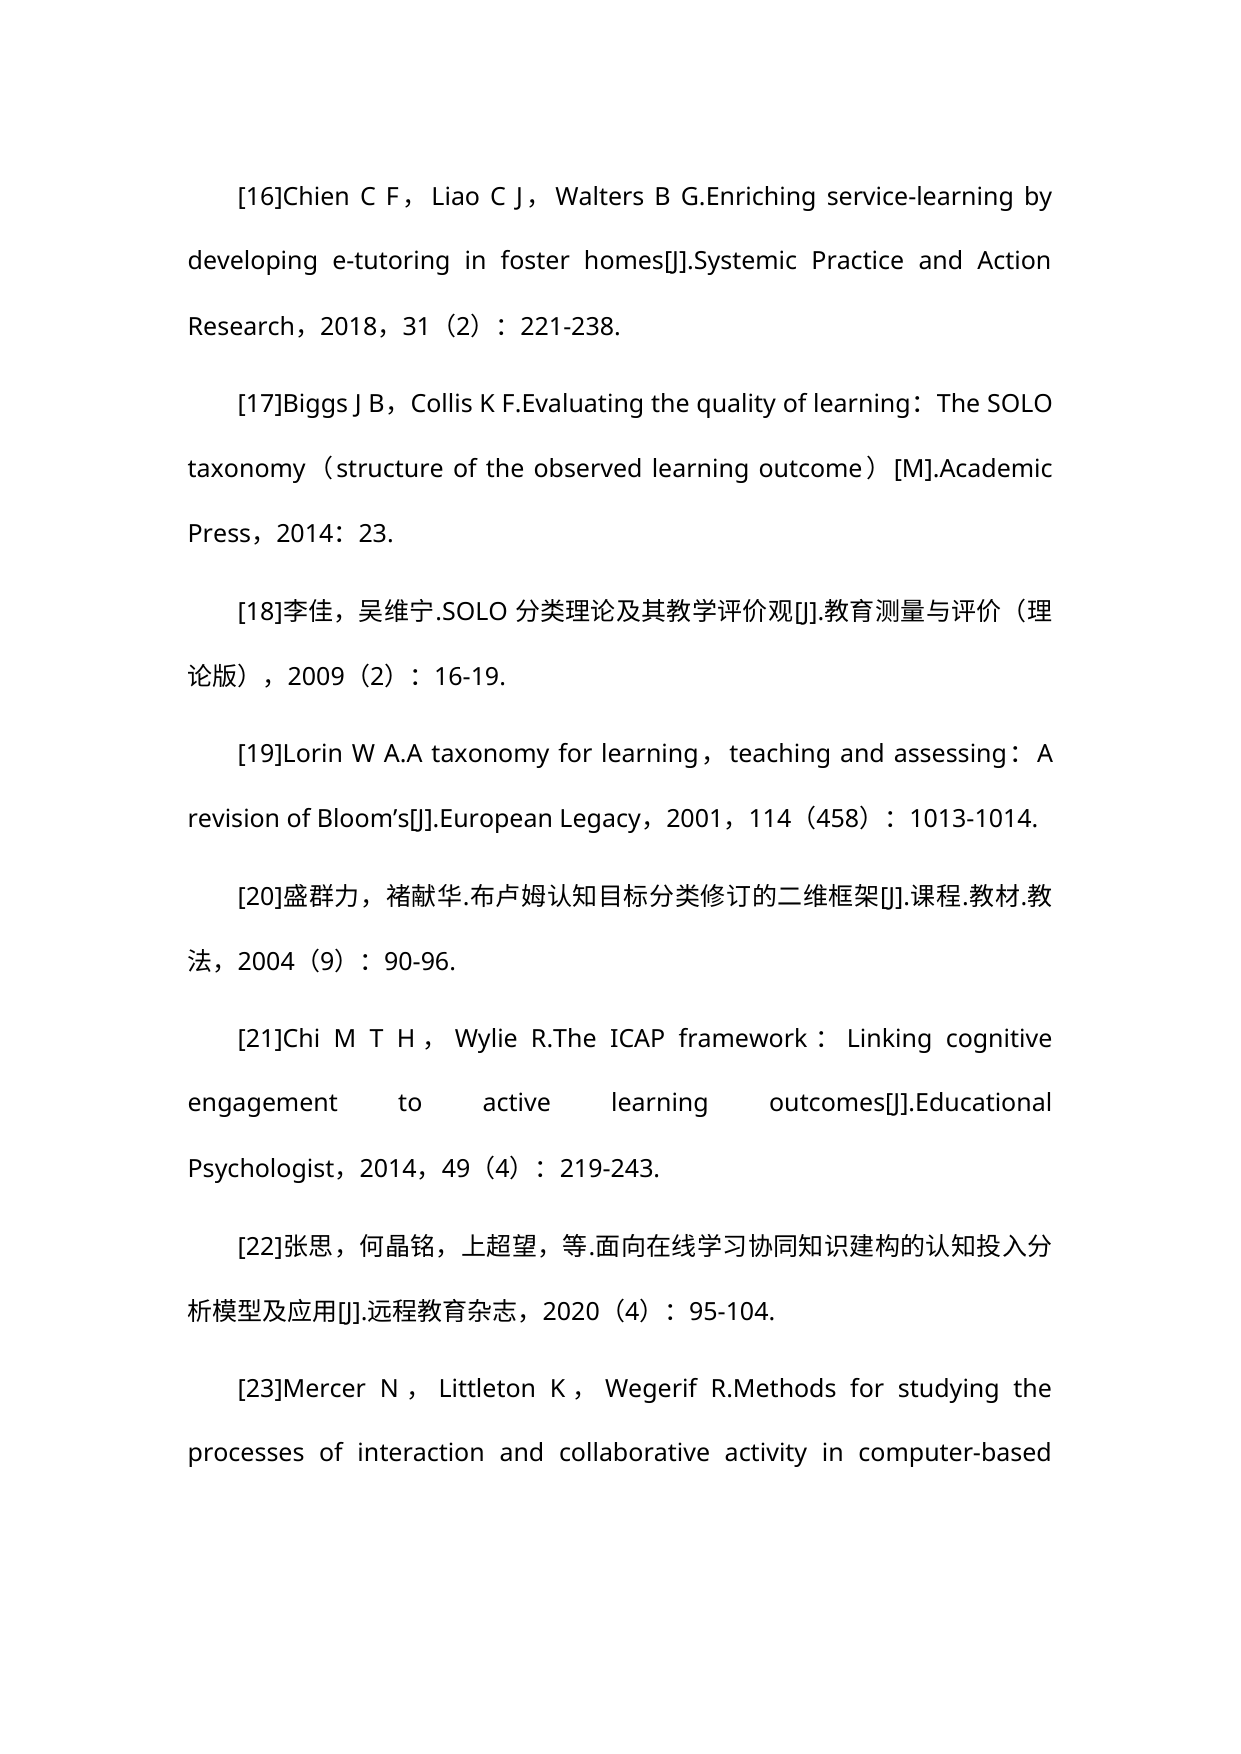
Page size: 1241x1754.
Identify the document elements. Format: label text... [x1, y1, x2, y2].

text [20]盛群力，褚献华.布卢姆认知目标分类修订的二维框架[J].课程.教材.教法，2004（9）：90-96. [187, 862, 1053, 992]
text [19]Lorin W A.A taxonomy for learning，teaching and assessing：A revision of Bloom’s[J].European Legacy，2001，114（458）：1013-1014. [187, 719, 1053, 849]
text [22]张思，何晶铭，上超望，等.面向在线学习协同知识建构的认知投入分析模型及应用[J].远程教育杂志，2020（4）：95-104. [187, 1212, 1053, 1342]
text [16]Chien C F，Liao C J，Walters B G.Enriching service-learning by developing e-tutoring in foster homes[J].Systemic Practice and Action Research，2018，31（2）：221-238. [187, 162, 1053, 357]
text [187, 1354, 1053, 1484]
text [17]Biggs J B，Collis K F.Evaluating the quality of learning：The SOLO taxonomy（structure of the observed learning outcome）[M].Academic Press，2014：23. [187, 369, 1053, 564]
text [21]Chi M T H，Wylie R.The ICAP framework：Linking cognitive engagement to active learning outcomes[J].Educational Psychologist，2014，49（4）：219-243. [187, 1004, 1053, 1199]
text [18]李佳，吴维宁.SOLO 分类理论及其教学评价观[J].教育测量与评价（理论版），2009（2）：16-19. [187, 577, 1053, 707]
